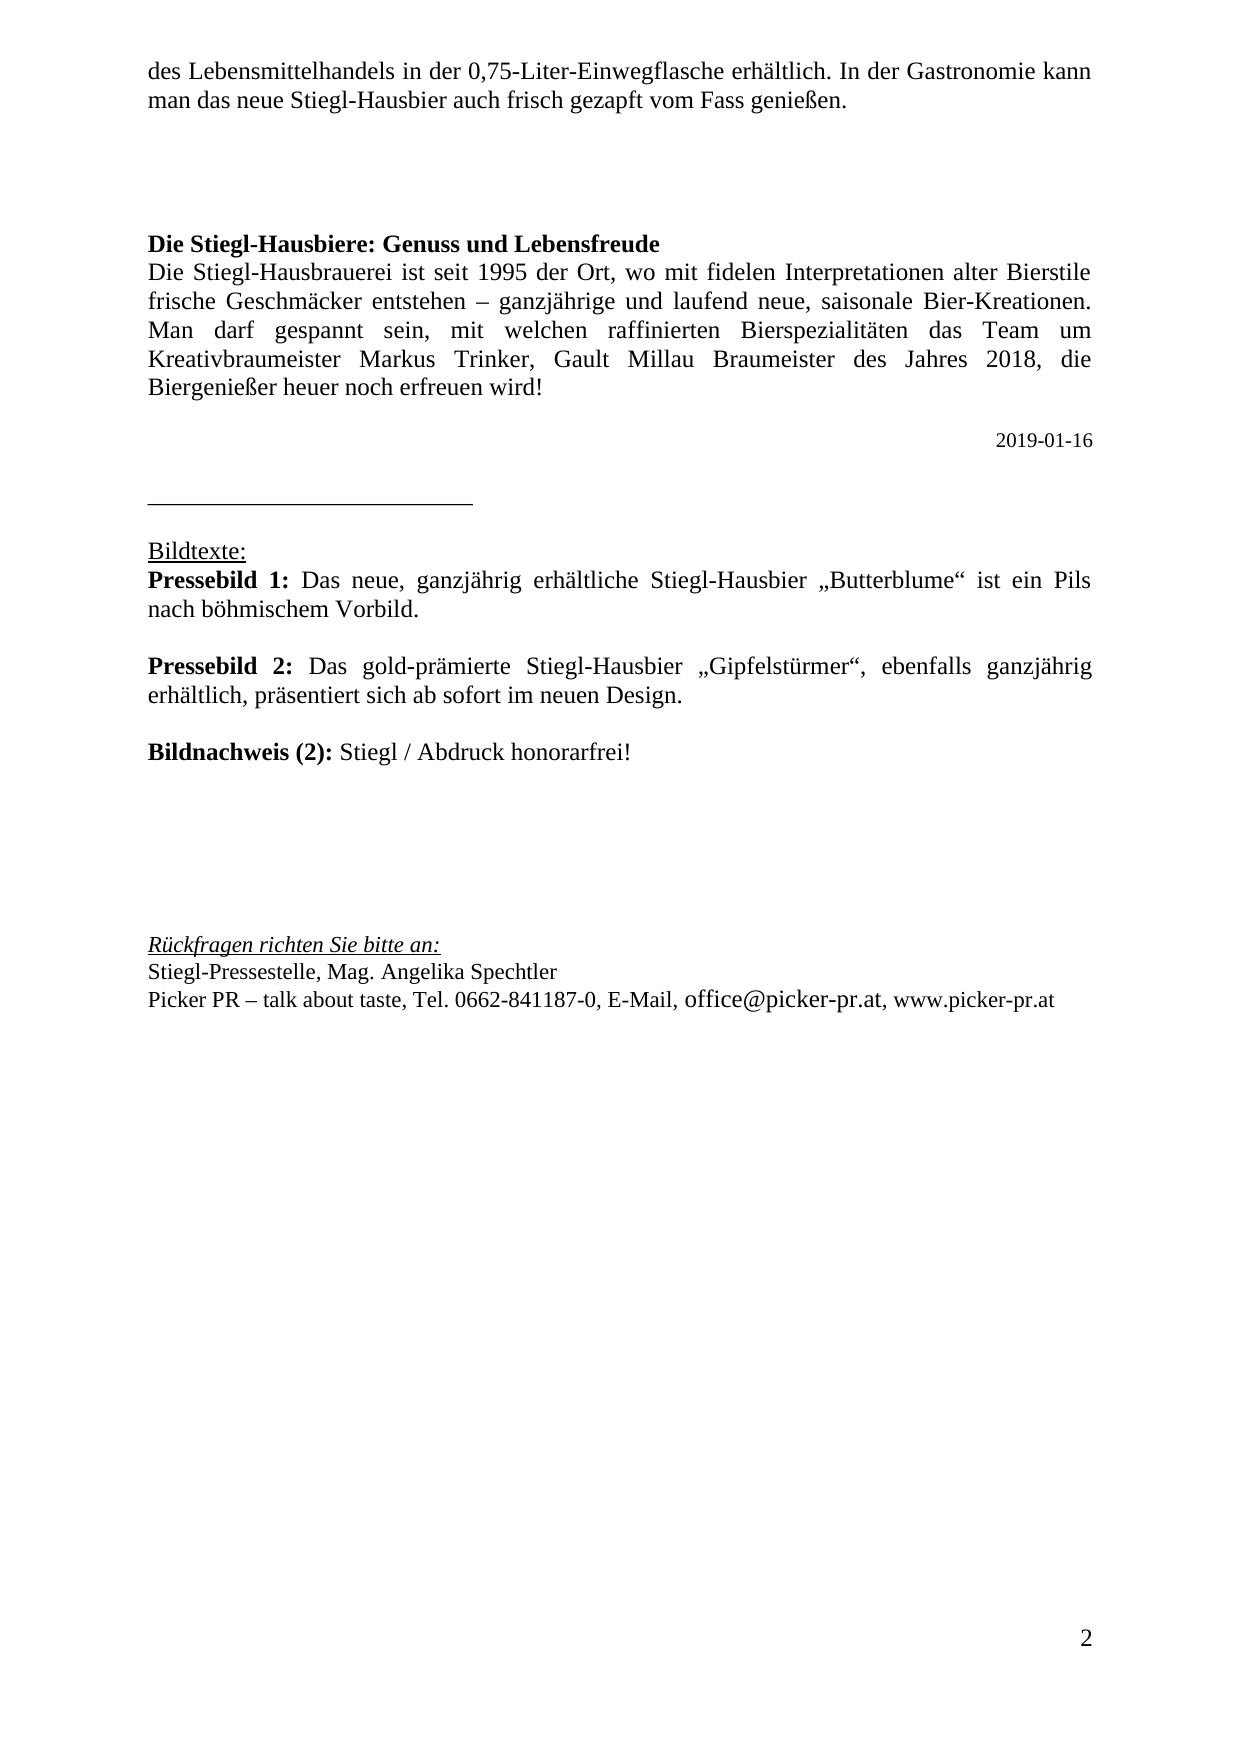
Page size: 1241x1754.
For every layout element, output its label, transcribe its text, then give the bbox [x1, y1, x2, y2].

text Bildtexte: [148, 536, 1093, 565]
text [148, 56, 1093, 114]
text Die Stiegl-Hausbrauerei ist seit 1995 der Ort, wo mit fidelen Interpretationen alter Bierstile frische Geschmäcker entstehen – ganzjährige und laufend neue, saisonale Bier-Kreationen. Man darf gespannt sein, mit welchen raffinierten Bierspezialitäten das Team um Kreativbraumeister Markus Trinker, Gault Millau Braumeister des Jahres 2018, die Biergenießer heuer noch erfreuen wird! [148, 257, 1093, 401]
text Stiegl-Pressestelle, Mag. Angelika Spechtler [148, 957, 1093, 984]
text Die Stiegl-Hausbiere: Genuss und Lebensfreude [148, 229, 1093, 257]
text Rückfragen richten Sie bitte an: [148, 930, 1093, 957]
text Pressebild 1: Das neue, ganzjährig erhältliche Stiegl-Hausbier „Butterblume“ ist ein Pils nach böhmischem Vorbild. [148, 565, 1093, 622]
text Bildnachweis (2): Stiegl / Abdruck honorarfrei! [148, 737, 1093, 766]
text 2019-01-16 [148, 428, 1093, 452]
text Pressebild 2: Das gold-prämierte Stiegl-Hausbier „Gipfelstürmer“, ebenfalls ganzjährig erhältlich, präsentiert sich ab sofort im neuen Design. [148, 651, 1093, 709]
text __________________________ [148, 479, 1093, 507]
text Picker PR – talk about taste, Tel. 0662-841187-0, E-Mail, office@picker-pr.at, www.picker-pr.at [148, 984, 1093, 1013]
